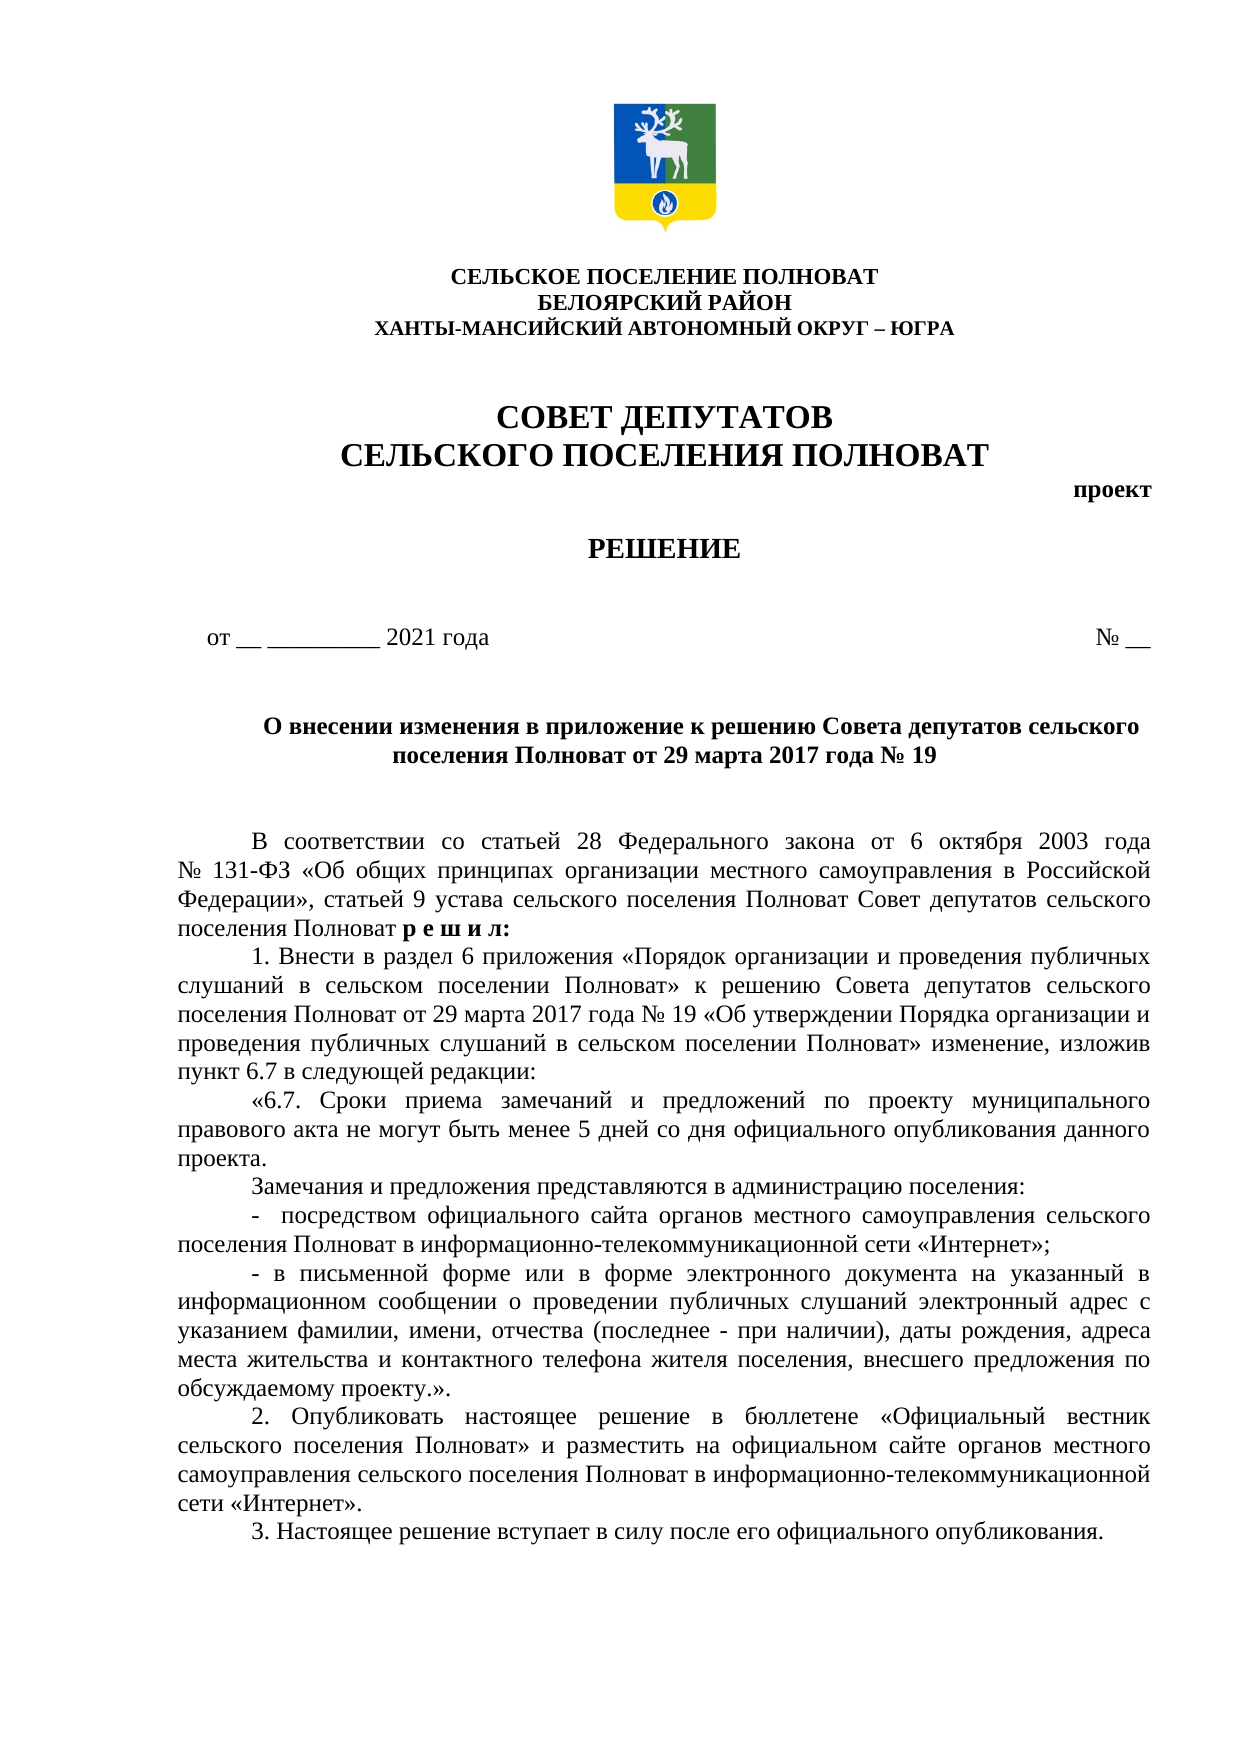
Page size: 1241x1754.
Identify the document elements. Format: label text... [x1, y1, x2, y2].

picture [611, 88, 718, 234]
text - в письменной форме или в форме электронного документа на указанный в информационном сообщении о проведении публичных слушаний электронный адрес с указанием фамилии, имени, отчества (последнее - при наличии), даты рождения, адреса места жительства и контактного телефона жителя поселения, внесшего предложения по обсуждаемому проекту.». [177, 1258, 1152, 1401]
text О внесении изменения в приложение к решению Совета депутатов сельского поселения Полноват от 29 марта 2017 года № 19 [177, 711, 1152, 769]
text «6.7. Сроки приема замечаний и предложений по проекту муниципального правового акта не могут быть менее 5 дней со дня официального опубликования данного проекта. [177, 1085, 1152, 1171]
text - посредством официального сайта органов местного самоуправления сельского поселения Полноват в информационно-телекоммуникационной сети «Интернет»; [177, 1200, 1152, 1258]
text 1. Внести в раздел 6 приложения «Порядок организации и проведения публичных слушаний в сельском поселении Полноват» к решению Совета депутатов сельского поселения Полноват от 29 марта 2017 года № 19 «Об утверждении Порядка организации и проведения публичных слушаний в сельском поселении Полноват» изменение, изложив пункт 6.7 в следующей редакции: [177, 941, 1152, 1085]
text СОВЕТ ДЕПУТАТОВ [177, 397, 1152, 435]
text БЕЛОЯРСКИЙ РАЙОН [177, 289, 1152, 315]
text ХАНТЫ-МАНСИЙСКИЙ АВТОНОМНЫЙ ОКРУГ – ЮГРА [177, 315, 1152, 339]
text 3. Настоящее решение вступает в силу после его официального опубликования. [177, 1516, 1152, 1545]
text 2. Опубликовать настоящее решение в бюллетене «Официальный вестник сельского поселения Полноват» и разместить на официальном сайте органов местного самоуправления сельского поселения Полноват в информационно-телекоммуникационной сети «Интернет». [177, 1401, 1152, 1516]
text СЕЛЬСКОГО ПОСЕЛЕНИЯ ПОЛНОВАТ [177, 435, 1152, 474]
text СЕЛЬСКОЕ ПОСЕЛЕНИЕ ПОЛНОВАТ [177, 263, 1152, 289]
text от __ _________ 2021 года № __ [207, 622, 1152, 651]
text проект [177, 474, 1152, 502]
text РЕШЕНИЕ [177, 531, 1152, 565]
text Замечания и предложения представляются в администрацию поселения: [177, 1171, 1152, 1200]
text В соответствии со статьей 28 Федерального закона от 6 октября 2003 года № 131-ФЗ «Об общих принципах организации местного самоуправления в Российской Федерации», статьей 9 устава сельского поселения Полноват Совет депутатов сельского поселения Полноват р е ш и л: [177, 826, 1152, 941]
